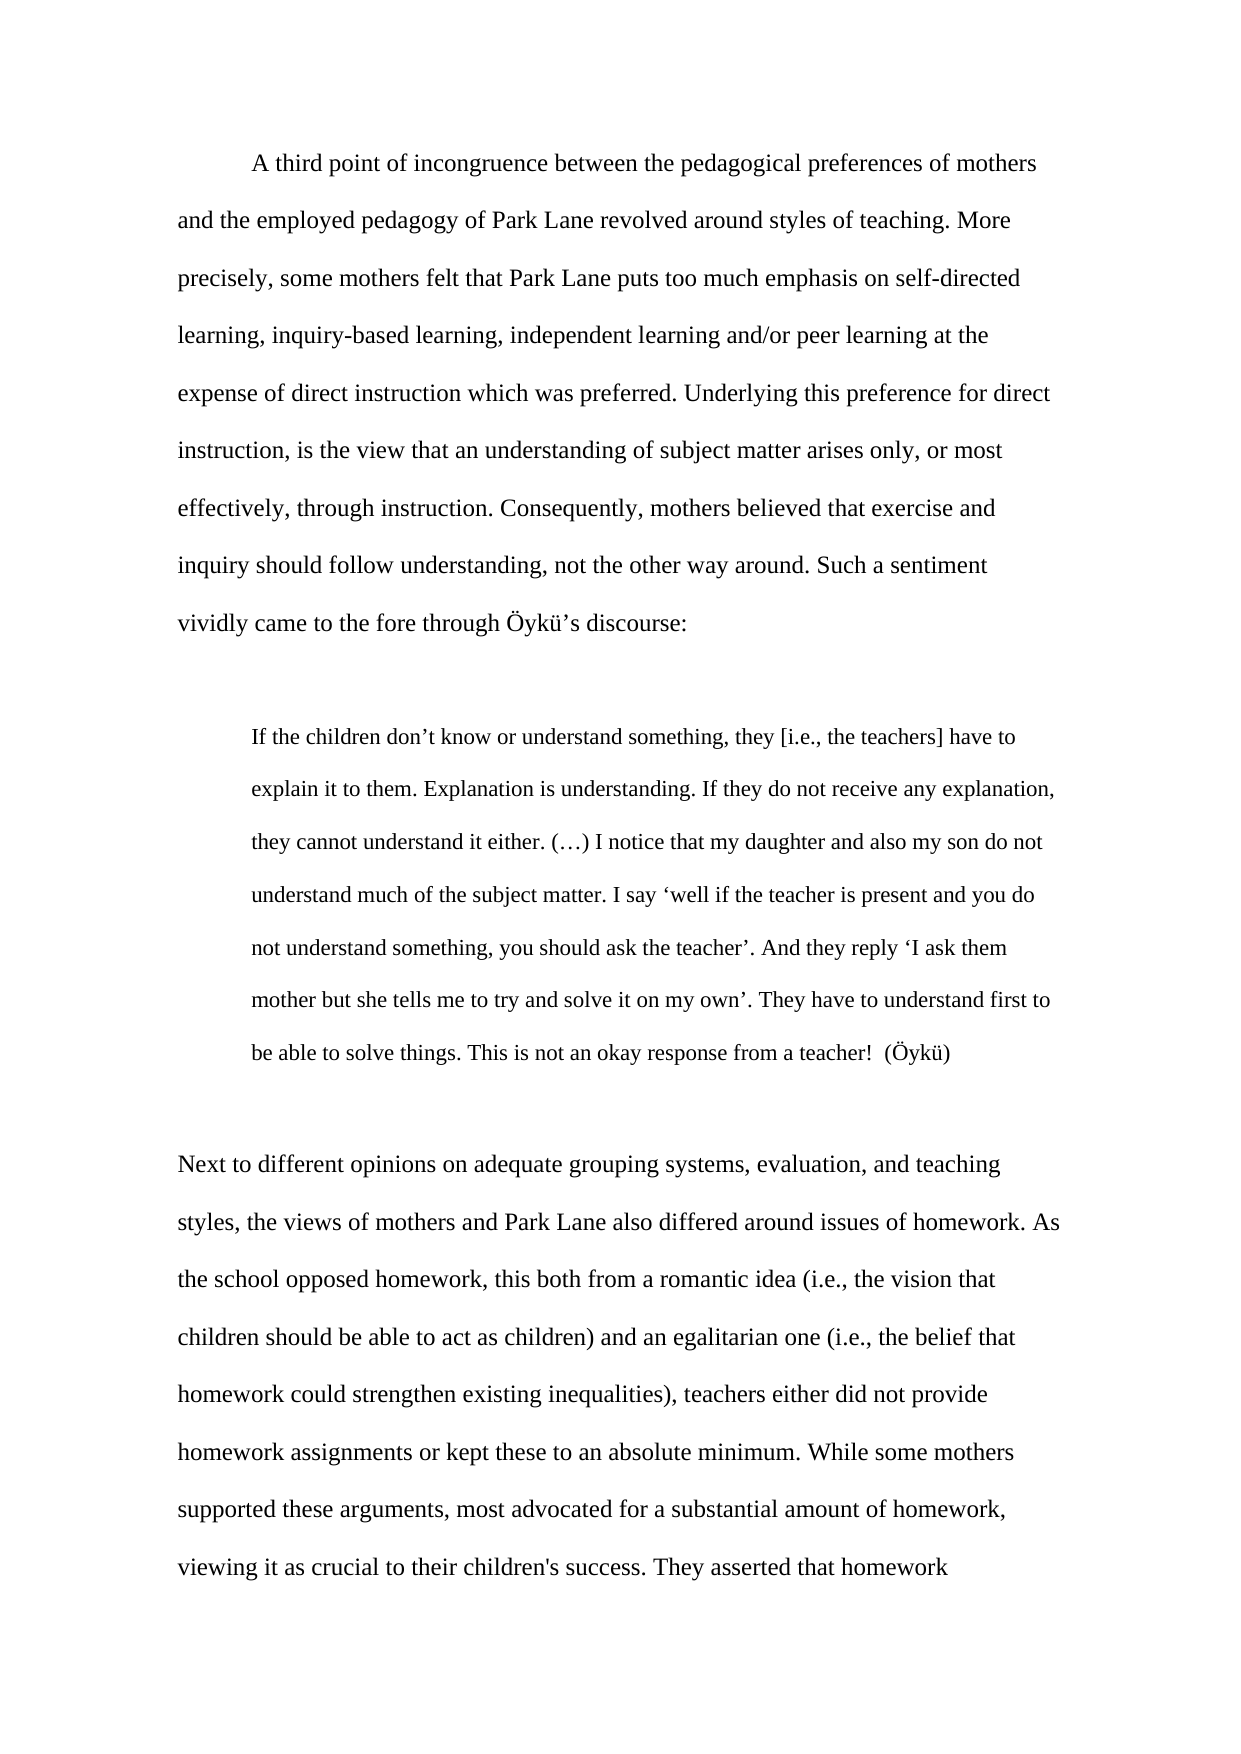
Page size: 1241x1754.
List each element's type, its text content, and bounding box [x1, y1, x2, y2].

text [177, 1149, 1063, 1580]
text If the children don’t know or understand something, they [i.e., the teachers] have to explain it to them. Explanation is understanding. If they do not receive any explanation, they cannot understand it either. (…) I notice that my daughter and also my son do not understand much of the subject matter. I say ‘well if the teacher is present and you do not understand something, you should ask the teacher’. And they reply ‘I ask them mother but she tells me to try and solve it on my own’. They have to understand first to be able to solve things. This is not an okay response from a teacher! (Öykü) [251, 723, 1063, 1065]
text A third point of incongruence between the pedagogical preferences of mothers and the employed pedagogy of Park Lane revolved around styles of teaching. More precisely, some mothers felt that Park Lane puts too much emphasis on self-directed learning, inquiry-based learning, independent learning and/or peer learning at the expense of direct instruction which was preferred. Underlying this preference for direct instruction, is the view that an understanding of subject matter arises only, or most effectively, through instruction. Consequently, mothers believed that exercise and inquiry should follow understanding, not the other way around. Such a sentiment vividly came to the fore through Öykü’s discourse: [177, 148, 1063, 636]
